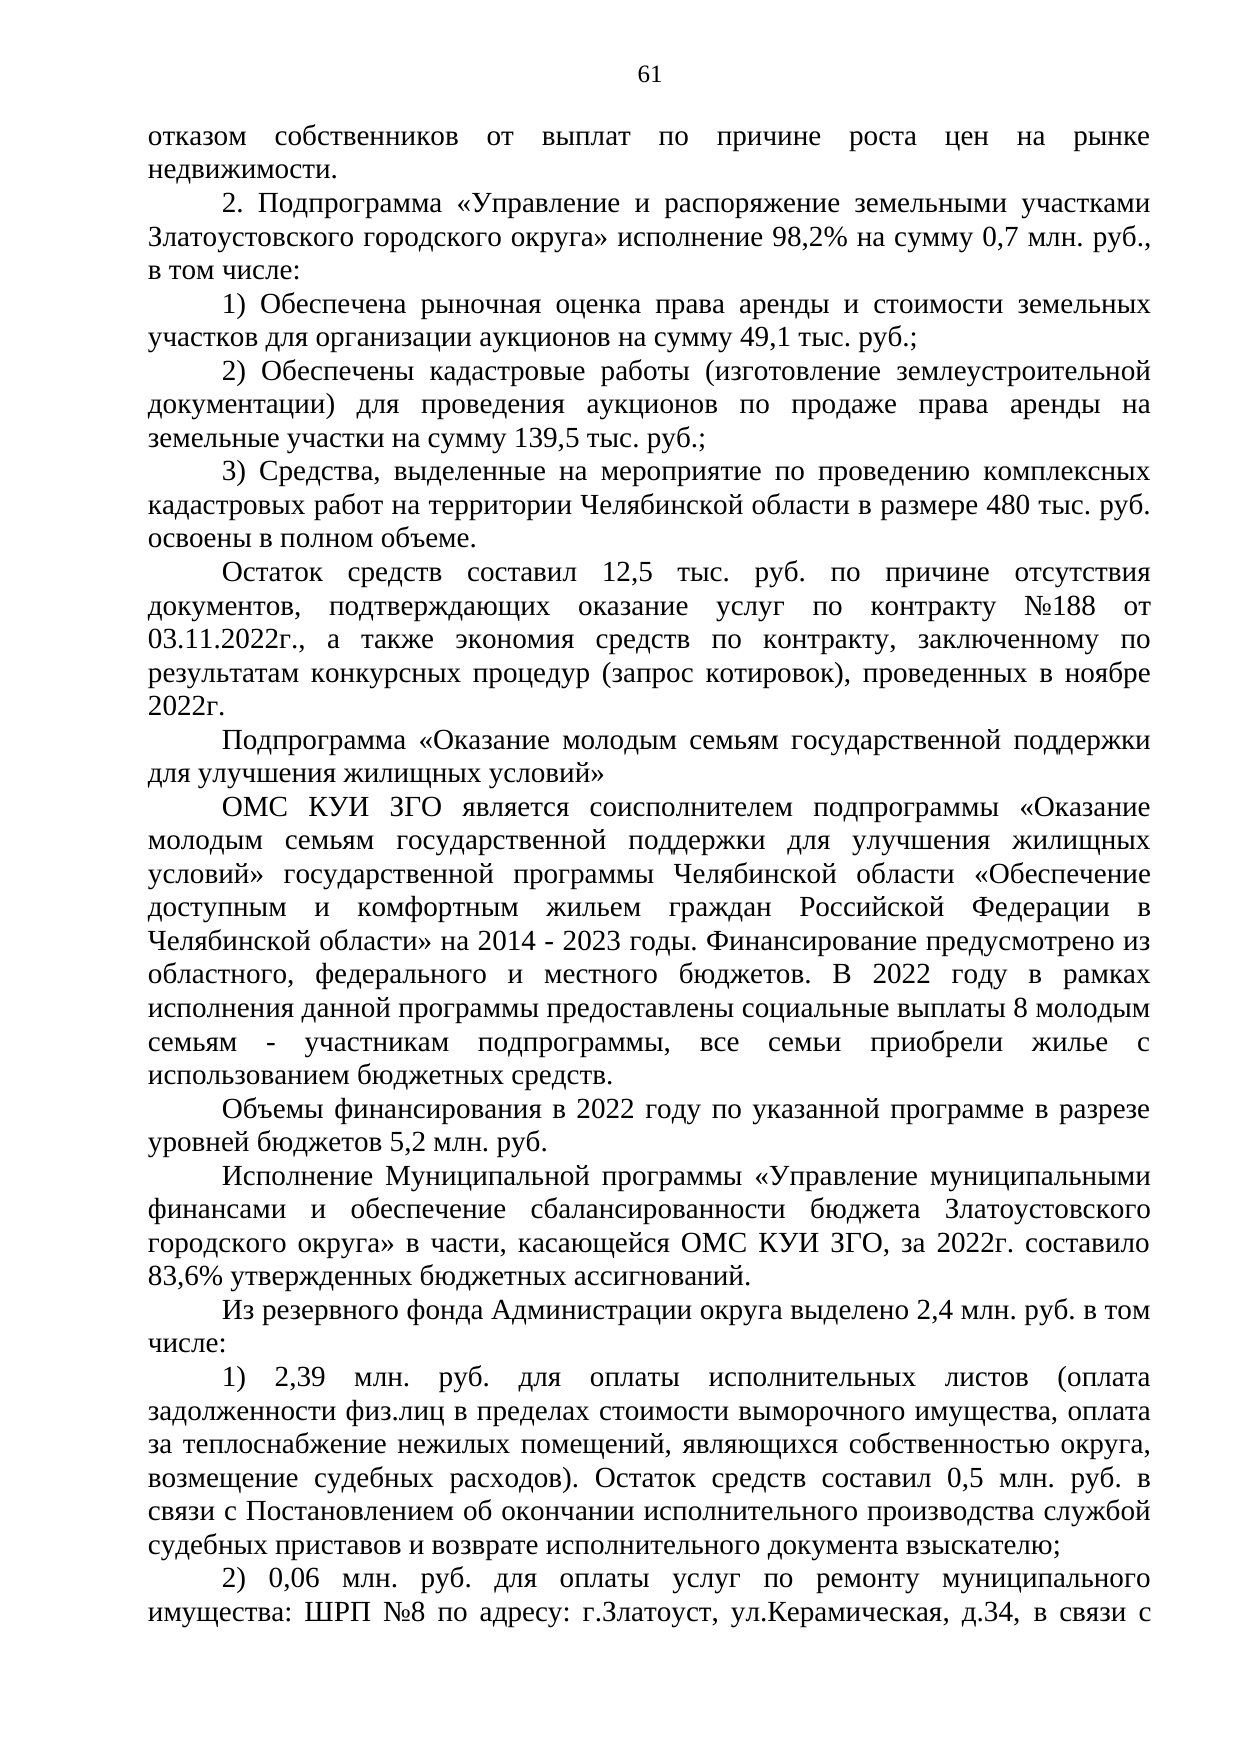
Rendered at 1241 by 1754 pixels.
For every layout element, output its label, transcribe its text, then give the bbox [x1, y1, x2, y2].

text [148, 118, 1152, 185]
text 3) Средства, выделенные на мероприятие по проведению комплексных кадастровых работ на территории Челябинской области в размере 480 тыс. руб. освоены в полном объеме. [148, 453, 1152, 554]
text 2) Обеспечены кадастровые работы (изготовление землеустроительной документации) для проведения аукционов по продаже права аренды на земельные участки на сумму 139,5 тыс. руб.; [148, 353, 1152, 453]
text Подпрограмма «Оказание молодым семьям государственной поддержки для улучшения жилищных условий» [148, 722, 1152, 789]
text Исполнение Муниципальной программы «Управление муниципальными финансами и обеспечение сбалансированности бюджета Златоустовского городского округа» в части, касающейся ОМС КУИ ЗГО, за 2022г. составило 83,6% утвержденных бюджетных ассигнований. [148, 1158, 1152, 1292]
text 1) Обеспечена рыночная оценка права аренды и стоимости земельных участков для организации аукционов на сумму 49,1 тыс. руб.; [148, 286, 1152, 353]
text 2. Подпрограмма «Управление и распоряжение земельными участками Златоустовского городского округа» исполнение 98,2% на сумму 0,7 млн. руб., в том числе: [148, 185, 1152, 286]
text ОМС КУИ ЗГО является соисполнителем подпрограммы «Оказание молодым семьям государственной поддержки для улучшения жилищных условий» государственной программы Челябинской области «Обеспечение доступным и комфортным жильем граждан Российской Федерации в Челябинской области» на 2014 - 2023 годы. Финансирование предусмотрено из областного, федерального и местного бюджетов. В 2022 году в рамках исполнения данной программы предоставлены социальные выплаты 8 молодым семьям - участникам подпрограммы, все семьи приобрели жилье с использованием бюджетных средств. [148, 789, 1152, 1091]
text Объемы финансирования в 2022 году по указанной программе в разрезе уровней бюджетов 5,2 млн. руб. [148, 1091, 1152, 1158]
text Остаток средств составил 12,5 тыс. руб. по причине отсутствия документов, подтверждающих оказание услуг по контракту №188 от 03.11.2022г., а также экономия средств по контракту, заключенному по результатам конкурсных процедур (запрос котировок), проведенных в ноябре 2022г. [148, 554, 1152, 722]
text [148, 1560, 1152, 1627]
text Из резервного фонда Администрации округа выделено 2,4 млн. руб. в том числе: [148, 1292, 1152, 1359]
text 1) 2,39 млн. руб. для оплаты исполнительных листов (оплата задолженности физ.лиц в пределах стоимости выморочного имущества, оплата за теплоснабжение нежилых помещений, являющихся собственностью округа, возмещение судебных расходов). Остаток средств составил 0,5 млн. руб. в связи с Постановлением об окончании исполнительного производства службой судебных приставов и возврате исполнительного документа взыскателю; [148, 1359, 1152, 1560]
